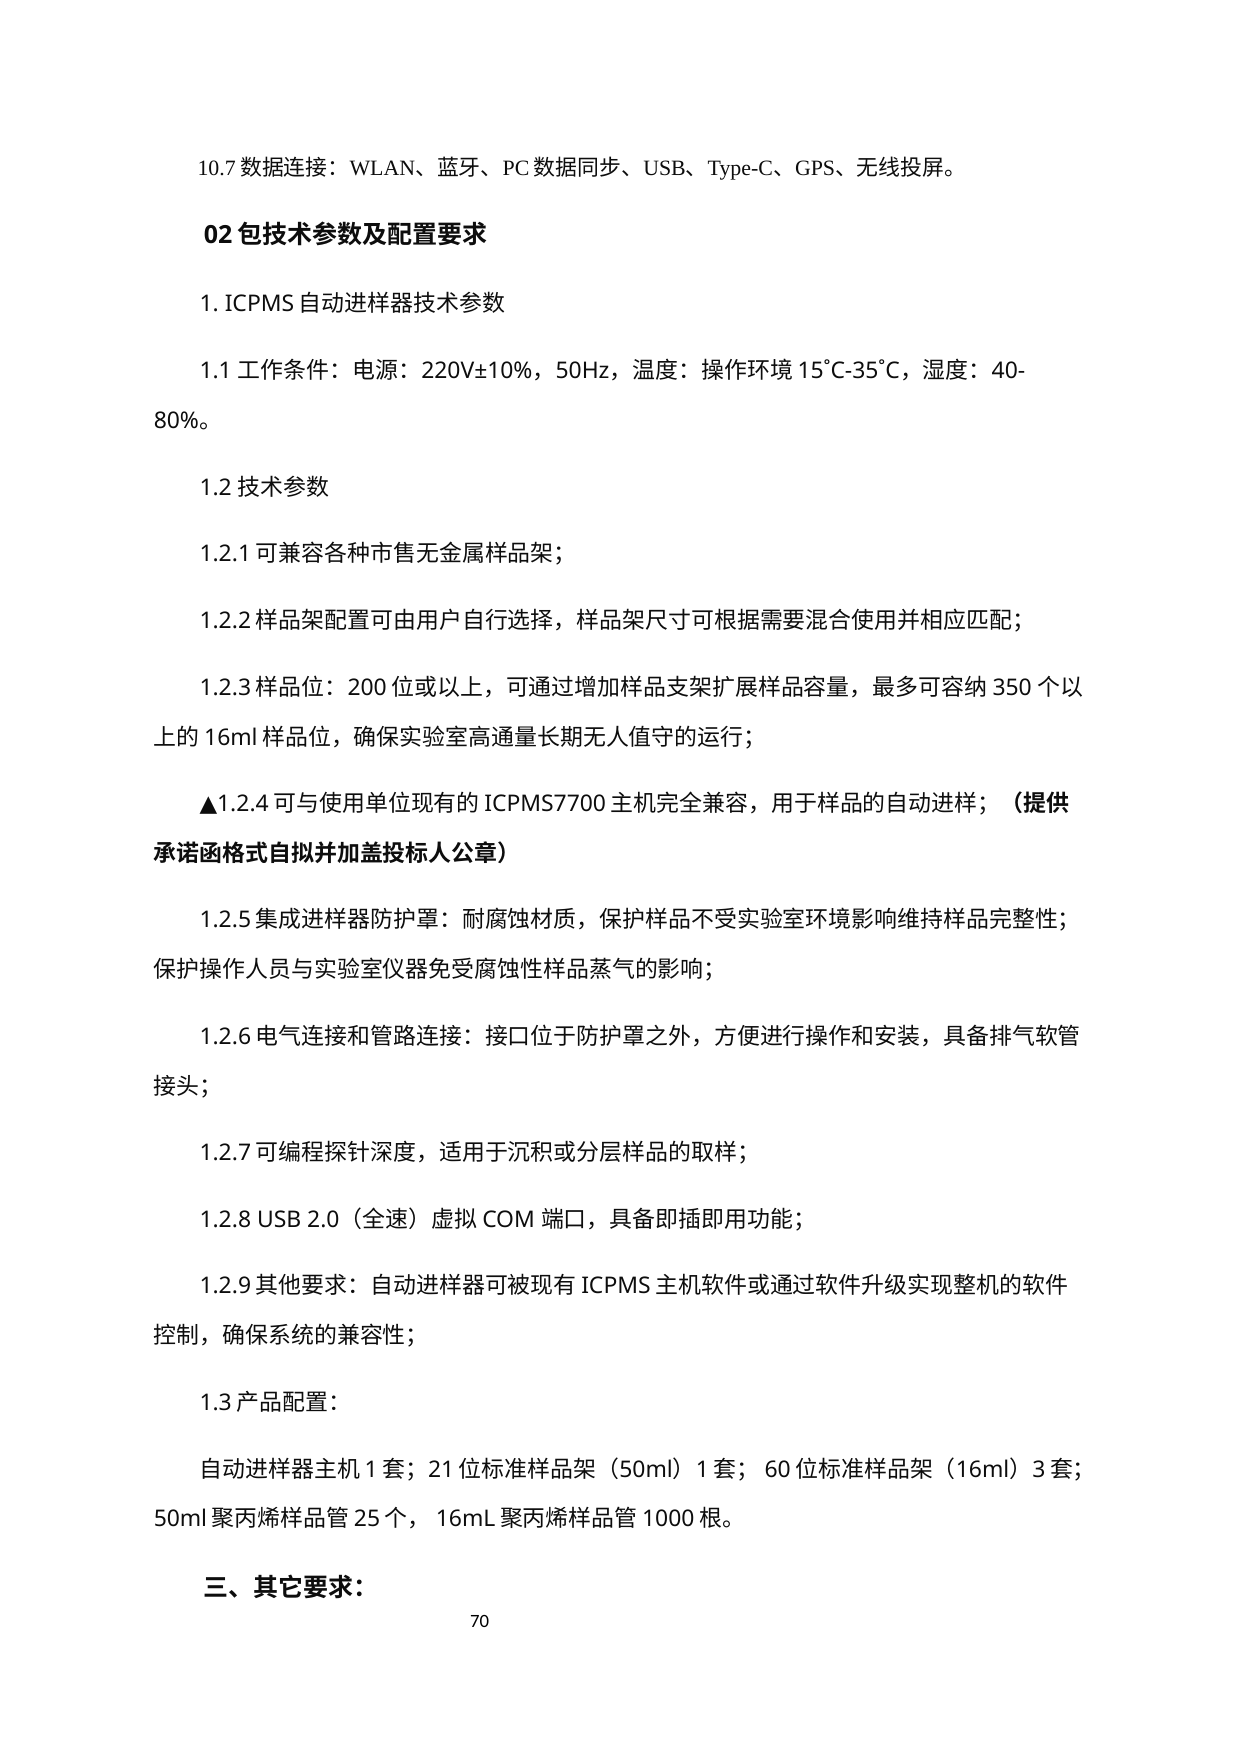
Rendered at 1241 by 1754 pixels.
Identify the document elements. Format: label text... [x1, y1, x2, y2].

text 10.7数据连接：WLAN、蓝牙、PC数据同步、USB、Type-C、GPS、无线投屏。 [153, 150, 1087, 182]
text 自动进样器主机1套；21位标准样品架（50ml）1套； 60位标准样品架（16ml）3套；50ml聚丙烯样品管25个， 16mL聚丙烯样品管1000根。 [153, 1450, 1087, 1534]
text 1.2 技术参数 [153, 468, 1087, 502]
text 1.2.3样品位：200位或以上，可通过增加样品支架扩展样品容量，最多可容纳 350 个以上的16ml样品位，确保实验室高通量长期无人值守的运行； [153, 668, 1087, 752]
text 1. ICPMS自动进样器技术参数 [153, 285, 1087, 318]
text 1.2.2样品架配置可由用户自行选择，样品架尺寸可根据需要混合使用并相应匹配； [153, 602, 1087, 635]
text 1.2.1可兼容各种市售无金属样品架； [153, 535, 1087, 568]
text 三、其它要求： [153, 1567, 1087, 1603]
text 1.2.6电气连接和管路连接：接口位于防护罩之外，方便进行操作和安装，具备排气软管接头； [153, 1018, 1087, 1101]
text 1.1 工作条件：电源：220V±10%，50Hz，温度：操作环境15˚C-35˚C，湿度：40-80%。 [153, 352, 1087, 435]
text 1.2.7可编程探针深度，适用于沉积或分层样品的取样； [153, 1134, 1087, 1167]
text 1.2.5集成进样器防护罩：耐腐蚀材质，保护样品不受实验室环境影响维持样品完整性；保护操作人员与实验室仪器免受腐蚀性样品蒸气的影响； [153, 901, 1087, 984]
text 02包技术参数及配置要求 [153, 214, 1087, 250]
text 1.2.8 USB 2.0（全速）虚拟 COM 端口，具备即插即用功能； [153, 1201, 1087, 1234]
text ▲1.2.4可与使用单位现有的ICPMS7700主机完全兼容，用于样品的自动进样；（提供承诺函格式自拟并加盖投标人公章） [153, 785, 1087, 868]
text 1.3产品配置： [153, 1384, 1087, 1417]
text 1.2.9其他要求：自动进样器可被现有ICPMS主机软件或通过软件升级实现整机的软件控制，确保系统的兼容性； [153, 1267, 1087, 1351]
